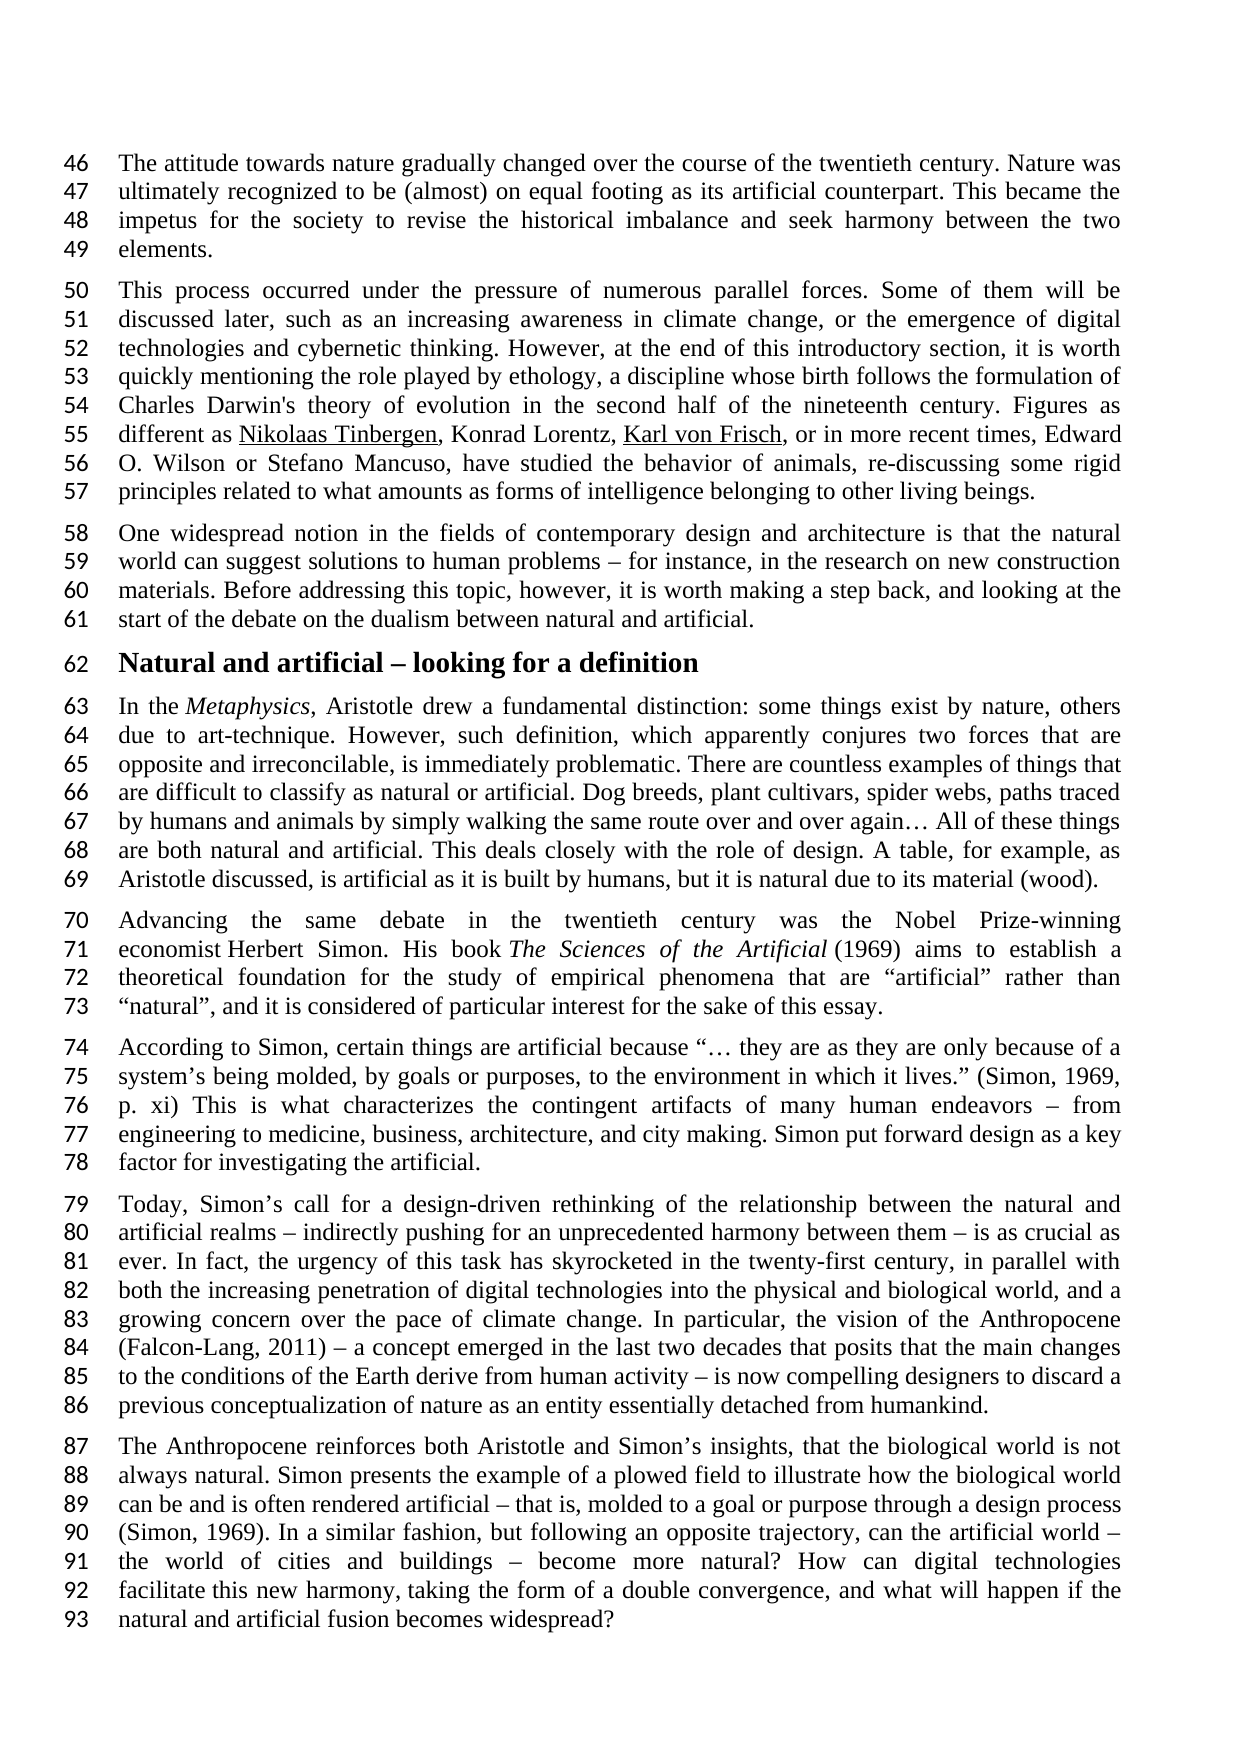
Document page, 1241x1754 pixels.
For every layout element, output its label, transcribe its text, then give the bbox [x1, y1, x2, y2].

text Advancing the same debate in the twentieth century was the Nobel Prize-winning economist Herbert Simon. His book The Sciences of the Artificial (1969) aims to establish a theoretical foundation for the study of empirical phenomena that are “artificial” rather than “natural”, and it is considered of particular interest for the sake of this essay. [118, 905, 1122, 1020]
text According to Simon, certain things are artificial because “… they are as they are only because of a system’s being molded, by goals or purposes, to the environment in which it lives.” (Simon, 1969, p. xi) This is what characterizes the contingent artifacts of many human endeavors – from engineering to medicine, business, architecture, and city making. Simon put forward design as a key factor for investigating the artificial. [118, 1032, 1122, 1176]
text One widespread notion in the fields of contemporary design and architecture is that the natural world can suggest solutions to human problems – for instance, in the research on new construction materials. Before addressing this topic, however, it is worth making a step back, and looking at the start of the debate on the dualism between natural and artificial. [118, 518, 1122, 633]
text Natural and artificial – looking for a definition [118, 645, 1122, 679]
text In the Metaphysics, Aristotle drew a fundamental distinction: some things exist by nature, others due to art-technique. However, such definition, which apparently conjures two forces that are opposite and irreconcilable, is immediately problematic. There are countless examples of things that are difficult to classify as natural or artificial. Dog breeds, plant cultivars, spider webs, paths traced by humans and animals by simply walking the same route over and over again… All of these things are both natural and artificial. This deals closely with the role of design. A table, for example, as Aristotle discussed, is artificial as it is built by humans, but it is natural due to its material (wood). [118, 691, 1122, 892]
text The attitude towards nature gradually changed over the course of the twentieth century. Nature was ultimately recognized to be (almost) on equal footing as its artificial counterpart. This became the impetus for the society to revise the historical imbalance and seek harmony between the two elements. [118, 148, 1122, 263]
text The Anthropocene reinforces both Aristotle and Simon’s insights, that the biological world is not always natural. Simon presents the example of a plowed field to illustrate how the biological world can be and is often rendered artificial – that is, molded to a goal or purpose through a design process (Simon, 1969). In a similar fashion, but following an opposite trajectory, can the artificial world – the world of cities and buildings – become more natural? How can digital technologies facilitate this new harmony, taking the form of a double convergence, and what will happen if the natural and artificial fusion becomes widespread? [118, 1431, 1122, 1632]
text This process occurred under the pressure of numerous parallel forces. Some of them will be discussed later, such as an increasing awareness in climate change, or the emergence of digital technologies and cybernetic thinking. However, at the end of this introductory section, it is worth quickly mentioning the role played by ethology, a discipline whose birth follows the formulation of Charles Darwin's theory of evolution in the second half of the nineteenth century. Figures as different as Nikolaas Tinbergen, Konrad Lorentz, Karl von Frisch, or in more recent times, Edward O. Wilson or Stefano Mancuso, have studied the behavior of animals, re-discussing some rigid principles related to what amounts as forms of intelligence belonging to other living beings. [118, 275, 1122, 505]
text Today, Simon’s call for a design-driven rethinking of the relationship between the natural and artificial realms – indirectly pushing for an unprecedented harmony between them – is as crucial as ever. In fact, the urgency of this task has skyrocketed in the twenty-first century, in parallel with both the increasing penetration of digital technologies into the physical and biological world, and a growing concern over the pace of climate change. In particular, the vision of the Anthropocene (Falcon-Lang, 2011) – a concept emerged in the last two decades that posits that the main changes to the conditions of the Earth derive from human activity – is now compelling designers to discard a previous conceptualization of nature as an entity essentially detached from humankind. [118, 1189, 1122, 1419]
